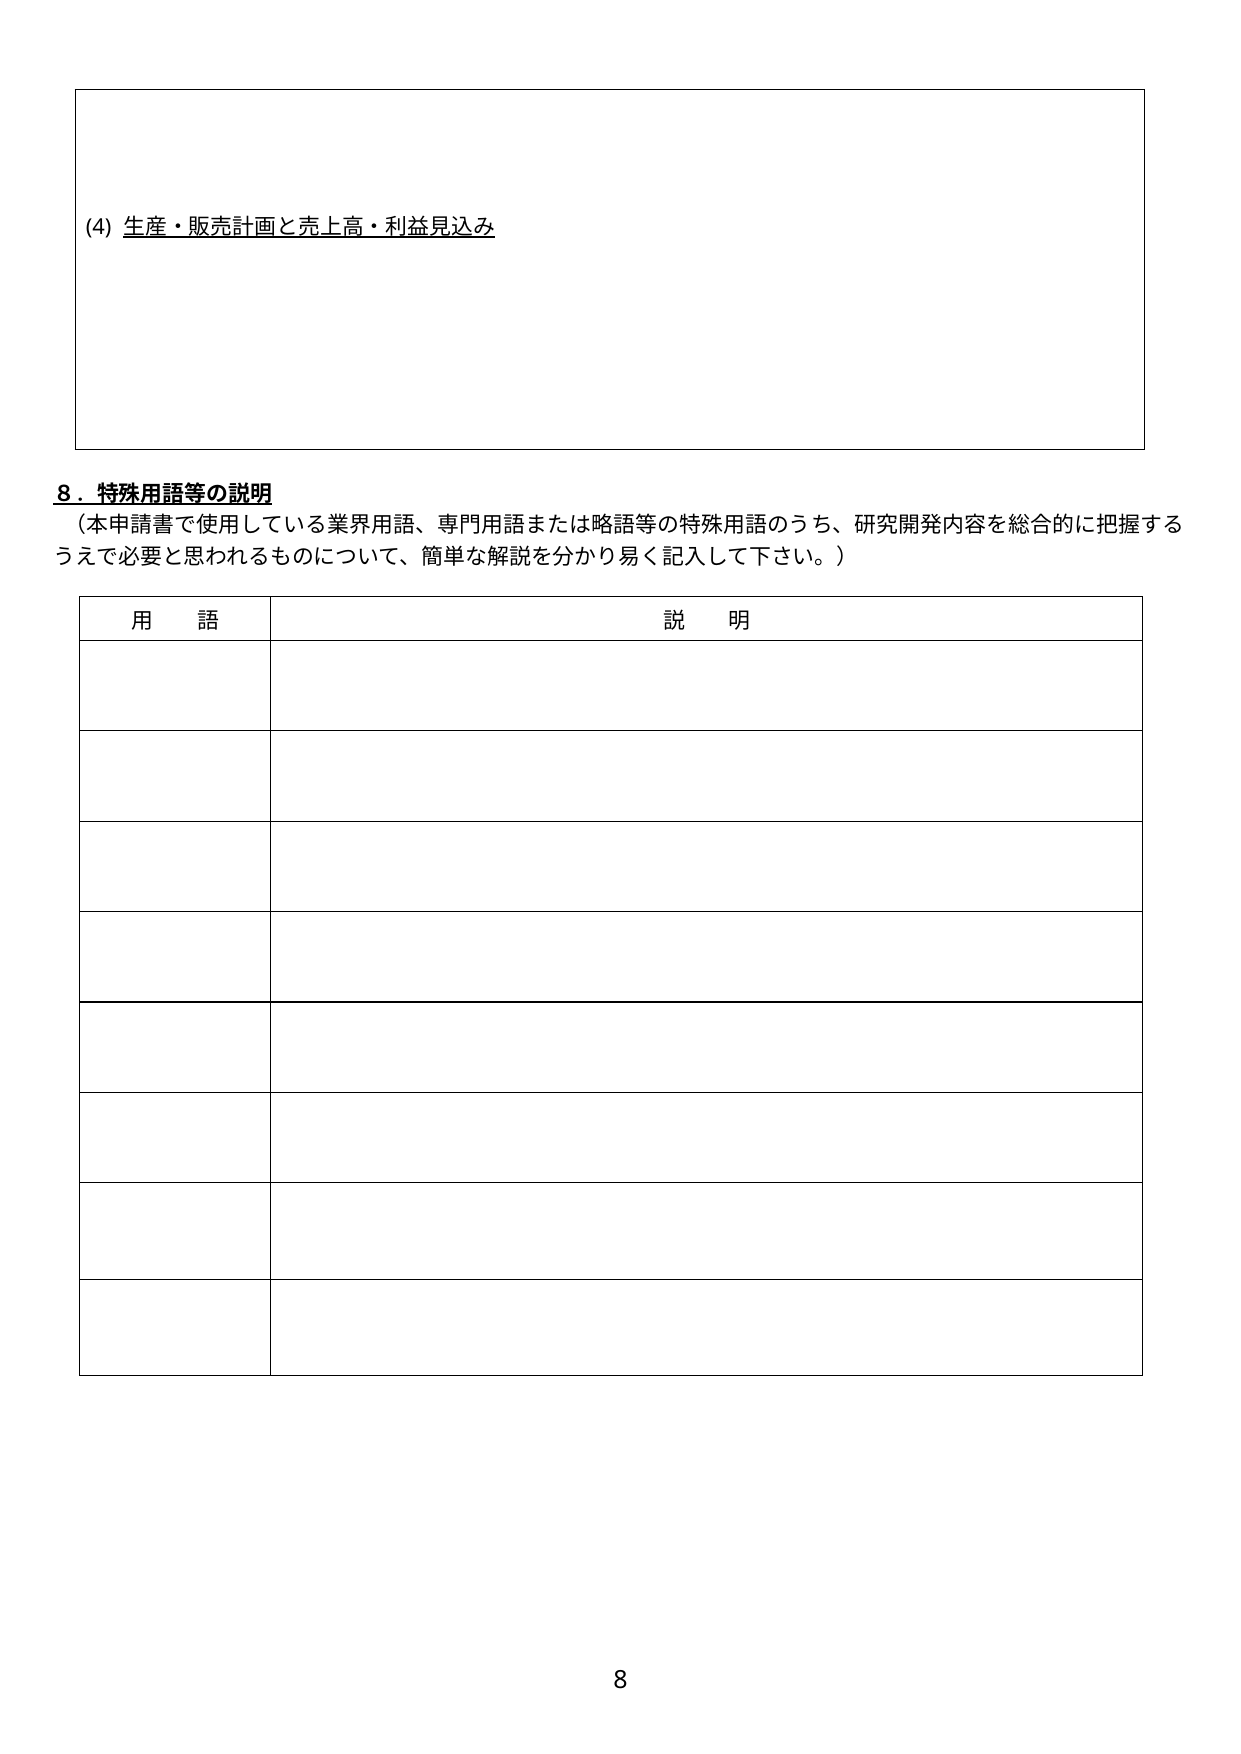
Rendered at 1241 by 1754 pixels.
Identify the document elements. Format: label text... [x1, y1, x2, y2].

table_cell [80, 912, 270, 1001]
table_cell [271, 731, 1142, 821]
table_cell [80, 1280, 270, 1375]
table_cell [271, 1183, 1142, 1279]
table_cell [80, 731, 270, 821]
table_cell [80, 641, 270, 730]
table_cell [271, 1280, 1142, 1375]
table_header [76, 90, 1144, 449]
table_cell [271, 1003, 1142, 1092]
table_cell [271, 822, 1142, 911]
table_cell [80, 1003, 270, 1092]
table_cell [80, 1093, 270, 1182]
table_header 説 明 [271, 597, 1142, 640]
table_cell [271, 641, 1142, 730]
table_cell [271, 912, 1142, 1001]
table_cell [80, 822, 270, 911]
text ８．特殊用語等の説明 [53, 476, 1187, 507]
table_cell [80, 1183, 270, 1279]
table_header 用 語 [80, 597, 270, 640]
text （本申請書で使用している業界用語、専門用語または略語等の特殊用語のうち、研究開発内容を総合的に把握するうえで必要と思われるものについて、簡単な解説を分かり易く記入して下さい。） [53, 507, 1187, 571]
table_cell [271, 1093, 1142, 1182]
